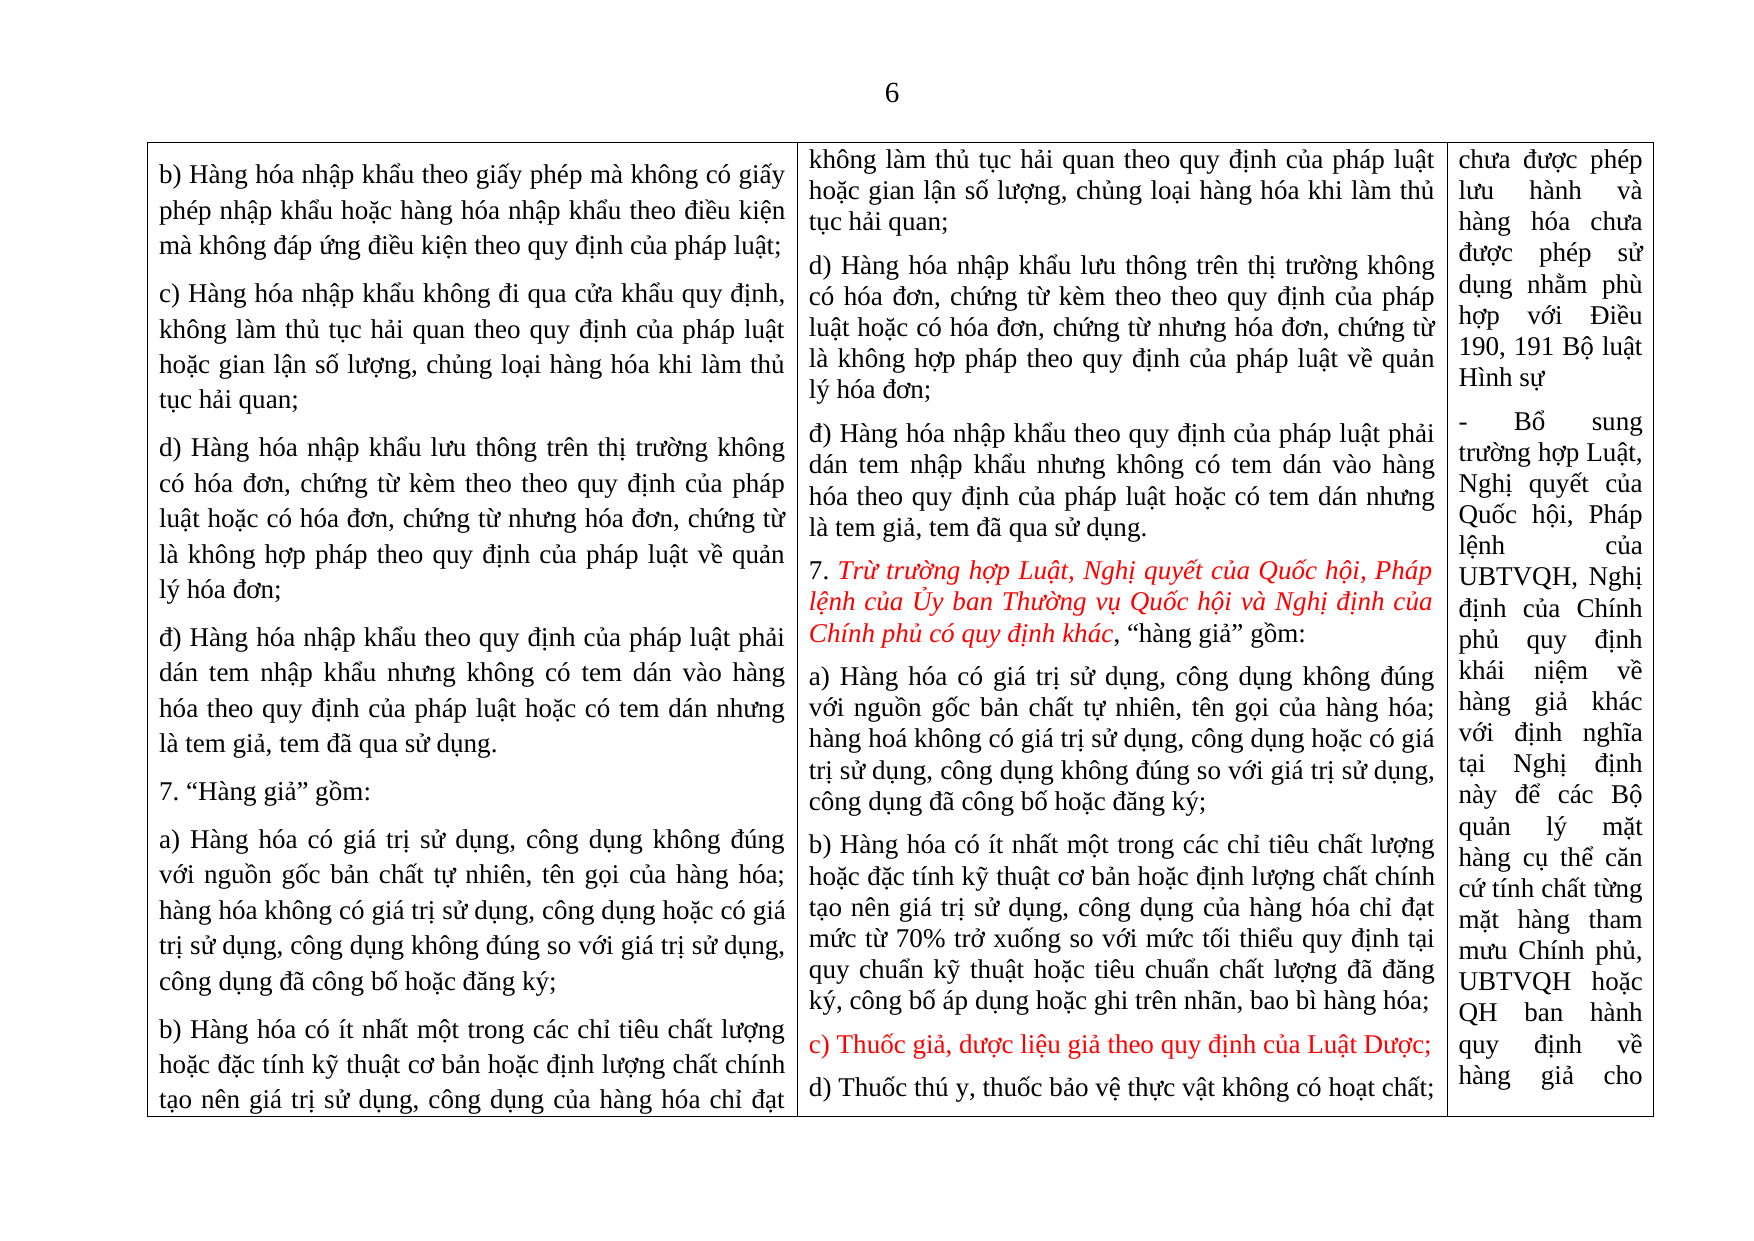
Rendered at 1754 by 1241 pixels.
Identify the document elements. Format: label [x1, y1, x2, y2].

table_cell [798, 143, 1447, 1116]
table_cell [1448, 143, 1653, 1116]
table_cell [148, 143, 797, 1116]
